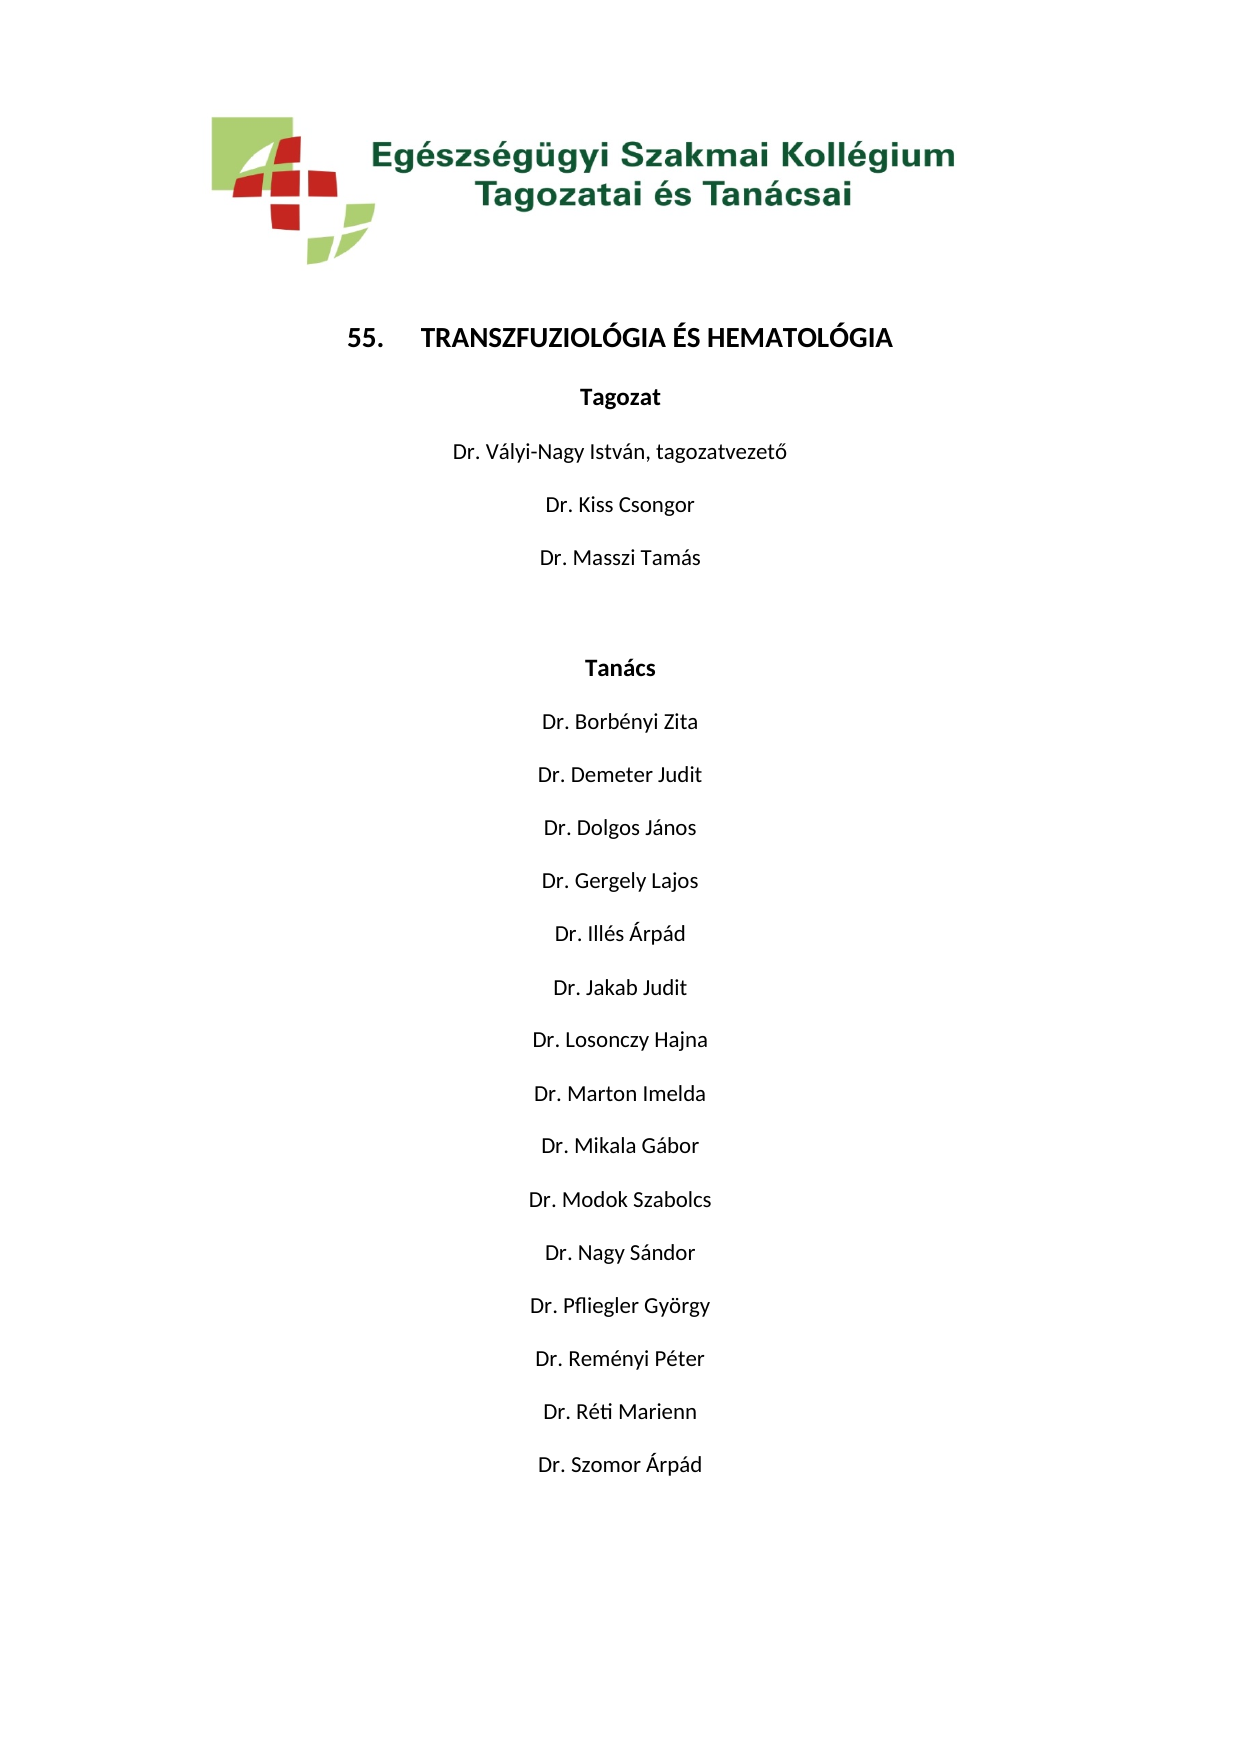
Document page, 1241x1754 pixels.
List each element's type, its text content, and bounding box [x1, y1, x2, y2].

text Dr. Szomor Árpád [148, 1450, 1093, 1478]
text Dr. Gergely Lajos [148, 867, 1093, 894]
list TRANSZFUZIOLÓGIA ÉS HEMATOLÓGIA [148, 319, 1093, 355]
text Dr. Mikala Gábor [148, 1132, 1093, 1160]
text Dr. Masszi Tamás [148, 543, 1093, 571]
text Dr. Réti Marienn [148, 1397, 1093, 1425]
text Dr. Demeter Judit [148, 761, 1093, 788]
text Dr. Modok Szabolcs [148, 1185, 1093, 1213]
text Dr. Kiss Csongor [148, 490, 1093, 518]
picture [147, 73, 1021, 320]
text Dr. Dolgos János [148, 813, 1093, 842]
text Dr. Borbényi Zita [148, 707, 1093, 736]
text Tagozat [148, 381, 1093, 411]
text Dr. Reményi Péter [148, 1344, 1093, 1372]
text Dr. Losonczy Hajna [148, 1026, 1093, 1054]
text Dr. Illés Árpád [148, 919, 1093, 948]
text Dr. Nagy Sándor [148, 1238, 1093, 1266]
text Dr. Vályi-Nagy István, tagozatvezető [148, 437, 1093, 465]
text Tanács [148, 652, 1093, 682]
text Dr. Jakab Judit [148, 973, 1093, 1001]
text Dr. Pfliegler György [148, 1291, 1093, 1319]
text Dr. Marton Imelda [148, 1079, 1093, 1107]
